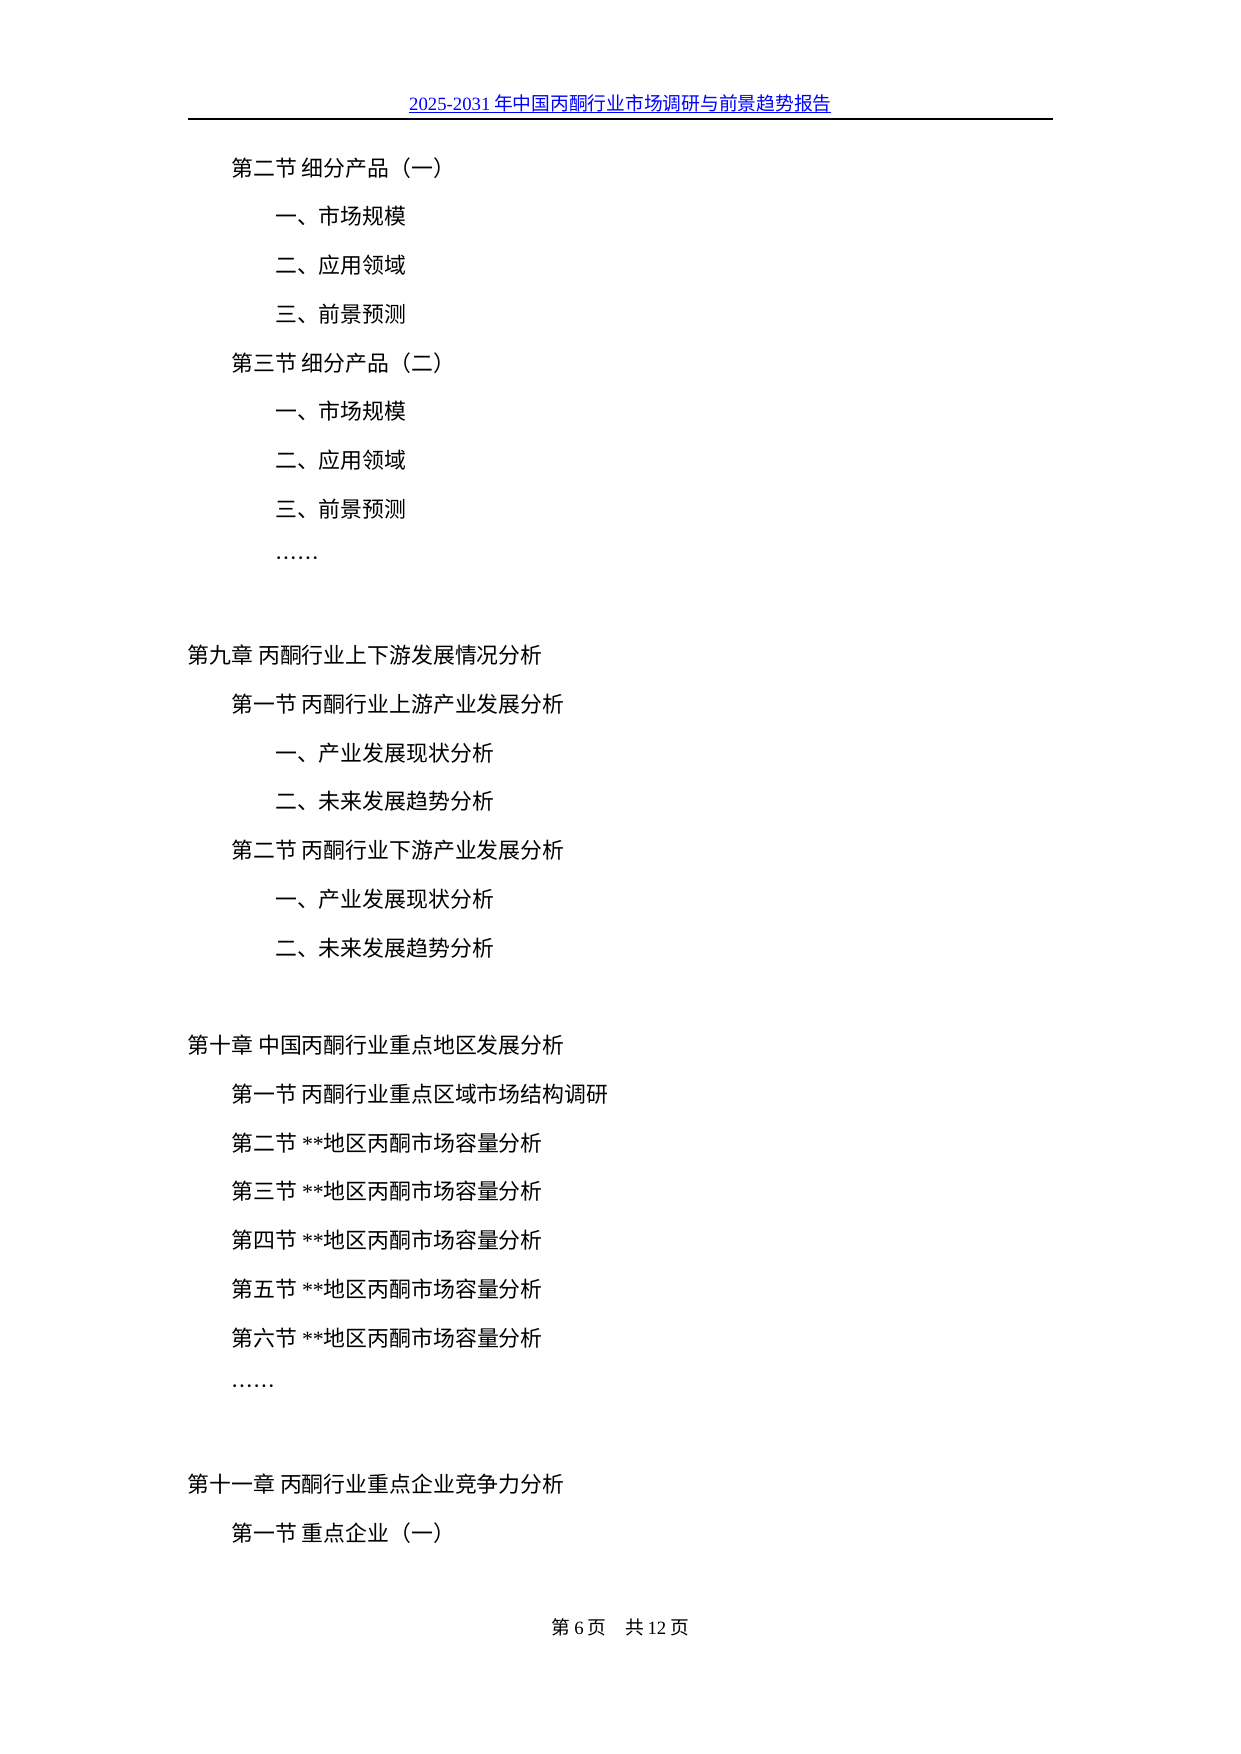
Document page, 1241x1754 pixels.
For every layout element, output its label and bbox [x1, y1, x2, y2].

text [187, 150, 1053, 1548]
